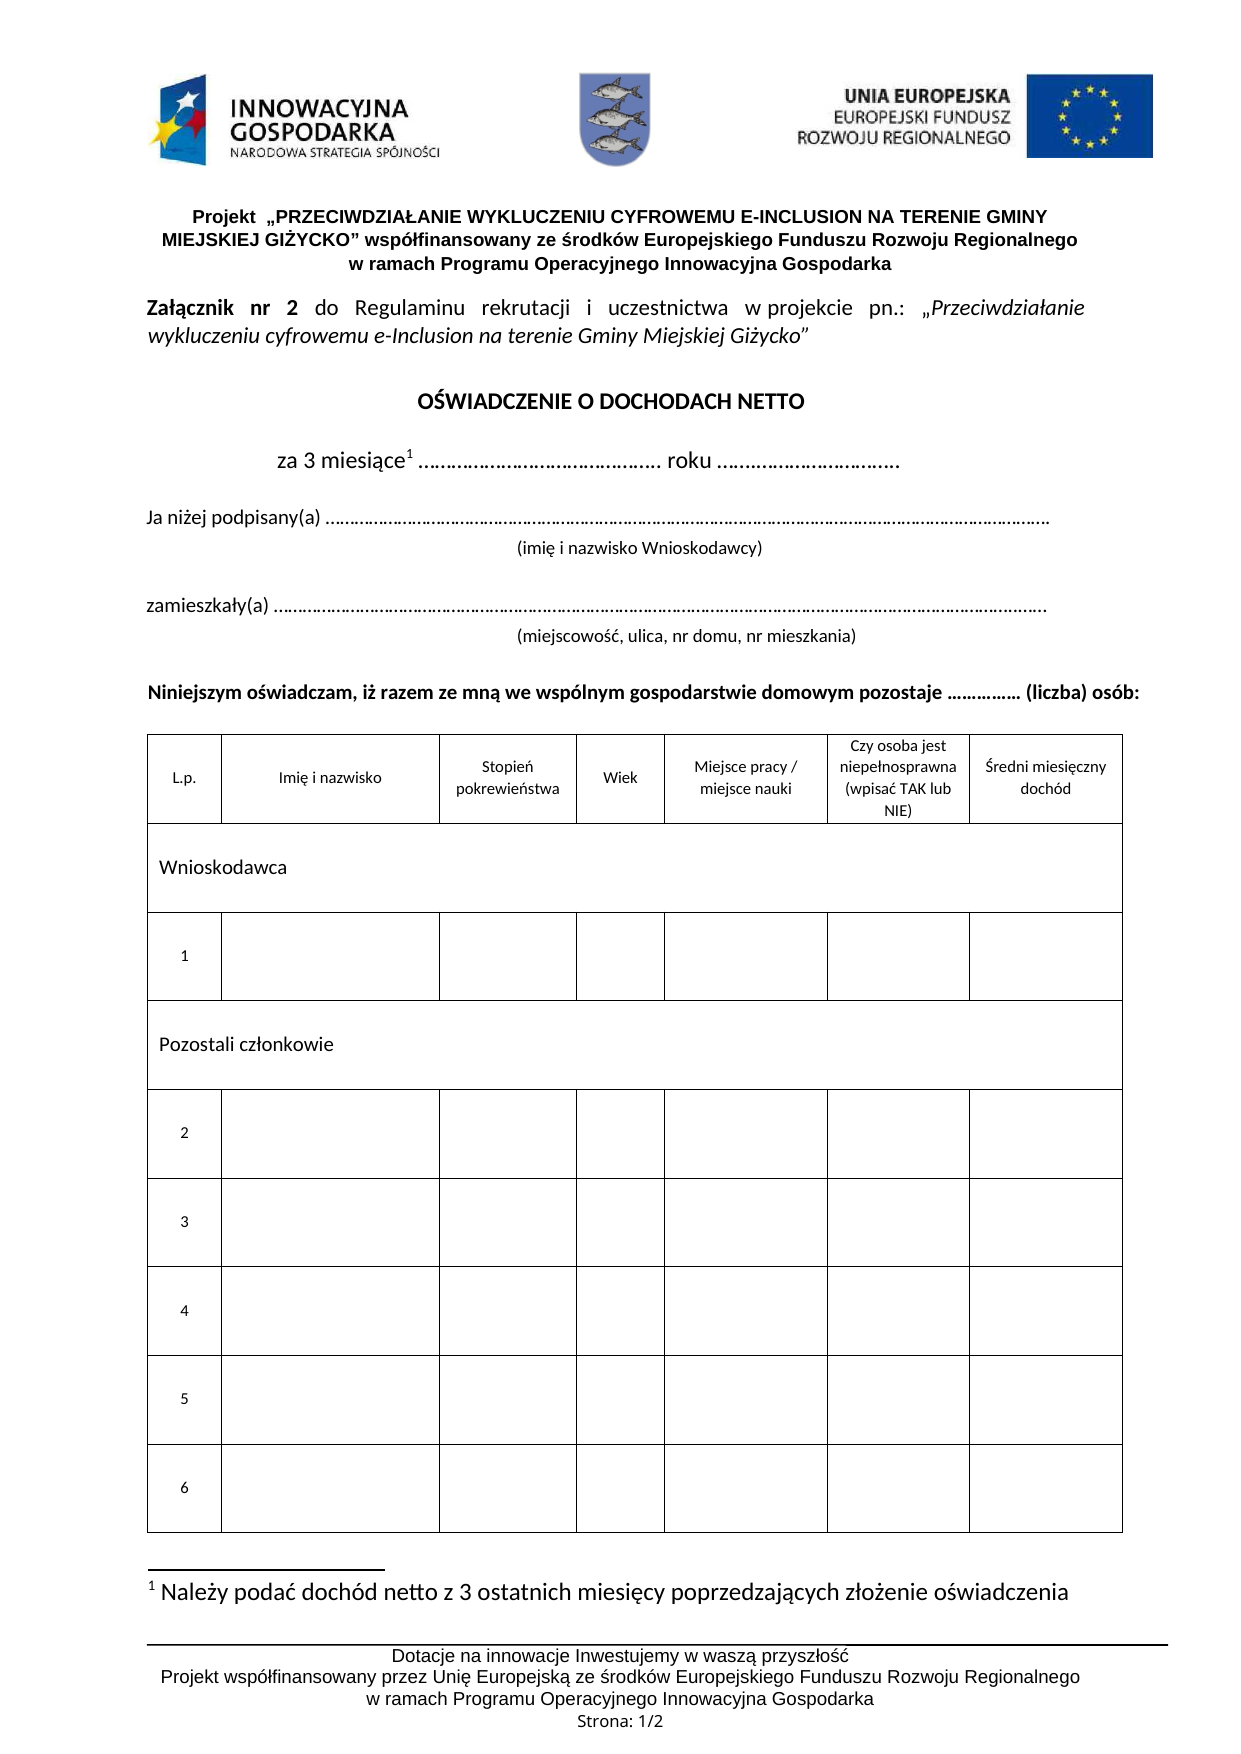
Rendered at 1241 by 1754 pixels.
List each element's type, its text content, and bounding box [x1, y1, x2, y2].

table_header Stopień pokrewieństwa [440, 735, 576, 823]
table_cell [970, 1356, 1122, 1443]
table_cell [665, 1090, 827, 1177]
table_cell [440, 1179, 576, 1266]
table_cell 6 [148, 1445, 221, 1532]
table_cell [577, 1356, 664, 1443]
picture [578, 72, 651, 167]
table_cell [970, 1090, 1122, 1177]
table_cell [970, 1445, 1122, 1532]
table_header Miejsce pracy / miejsce nauki [665, 735, 827, 823]
table_cell Wnioskodawca [148, 824, 1122, 912]
table_cell [665, 1179, 827, 1266]
table_header Wiek [577, 735, 664, 823]
table_cell [970, 1179, 1122, 1266]
table_cell [828, 1179, 969, 1266]
table_cell [828, 1356, 969, 1443]
table_cell [828, 1267, 969, 1355]
table_cell [222, 1179, 439, 1266]
table_cell [222, 1267, 439, 1355]
table_cell [440, 1356, 576, 1443]
table_cell 5 [148, 1356, 221, 1443]
table_cell [665, 1356, 827, 1443]
table_cell [222, 1445, 439, 1532]
table_cell [665, 1445, 827, 1532]
text Ja niżej podpisany(a) ……………………………………………………………………………………………………………………………………. [146, 504, 1066, 530]
table_cell [222, 1090, 439, 1177]
table_cell [440, 1090, 576, 1177]
table_cell 3 [148, 1179, 221, 1266]
table_cell [828, 1090, 969, 1177]
picture [147, 73, 440, 166]
table_cell [222, 1356, 439, 1443]
table_cell [970, 913, 1122, 1000]
text zamieszkały(a) ………………………………………………………………………………………………………………………………………..…… [146, 593, 1066, 618]
table_cell Pozostali członkowie [148, 1001, 1122, 1089]
table_cell [665, 1267, 827, 1355]
table_cell 1 [148, 913, 221, 1000]
table_cell [828, 1445, 969, 1532]
table_cell [577, 913, 664, 1000]
text za 3 miesiące …………………………………….. roku …….…………………….. [148, 447, 1075, 474]
table_cell [440, 1267, 576, 1355]
table_cell [577, 1267, 664, 1355]
table_cell [440, 913, 576, 1000]
table_cell [222, 913, 439, 1000]
table_cell [577, 1179, 664, 1266]
table_header Czy osoba jest niepełnosprawna (wpisać TAK lub NIE) [828, 735, 969, 823]
text OŚWIADCZENIE O DOCHODACH NETTO [148, 386, 1075, 415]
table_cell [577, 1445, 664, 1532]
picture [795, 73, 1154, 158]
text (miejscowość, ulica, nr domu, nr mieszkania) [281, 624, 1093, 647]
table_header Średni miesięczny dochód [970, 735, 1122, 823]
table_cell [828, 913, 969, 1000]
text Załącznik nr 2 do Regulaminu rekrutacji i uczestnictwa w projekcie pn.: „Przeciwdziałanie wykluczeniu cyfrowemu e-Inclusion na terenie Gminy Miejskiej Giżycko” [147, 293, 1085, 349]
table_cell 2 [148, 1090, 221, 1177]
text (imię i nazwisko Wnioskodawcy) [281, 536, 999, 559]
table_cell 4 [148, 1267, 221, 1355]
table_header L.p. [148, 735, 221, 823]
table_cell [440, 1445, 576, 1532]
table_cell [577, 1090, 664, 1177]
table_cell [970, 1267, 1122, 1355]
table_header Imię i nazwisko [222, 735, 439, 823]
table_cell [665, 913, 827, 1000]
text Niniejszym oświadczam, iż razem ze mną we wspólnym gospodarstwie domowym pozostaje …………… (liczba) osób: [148, 679, 1152, 704]
